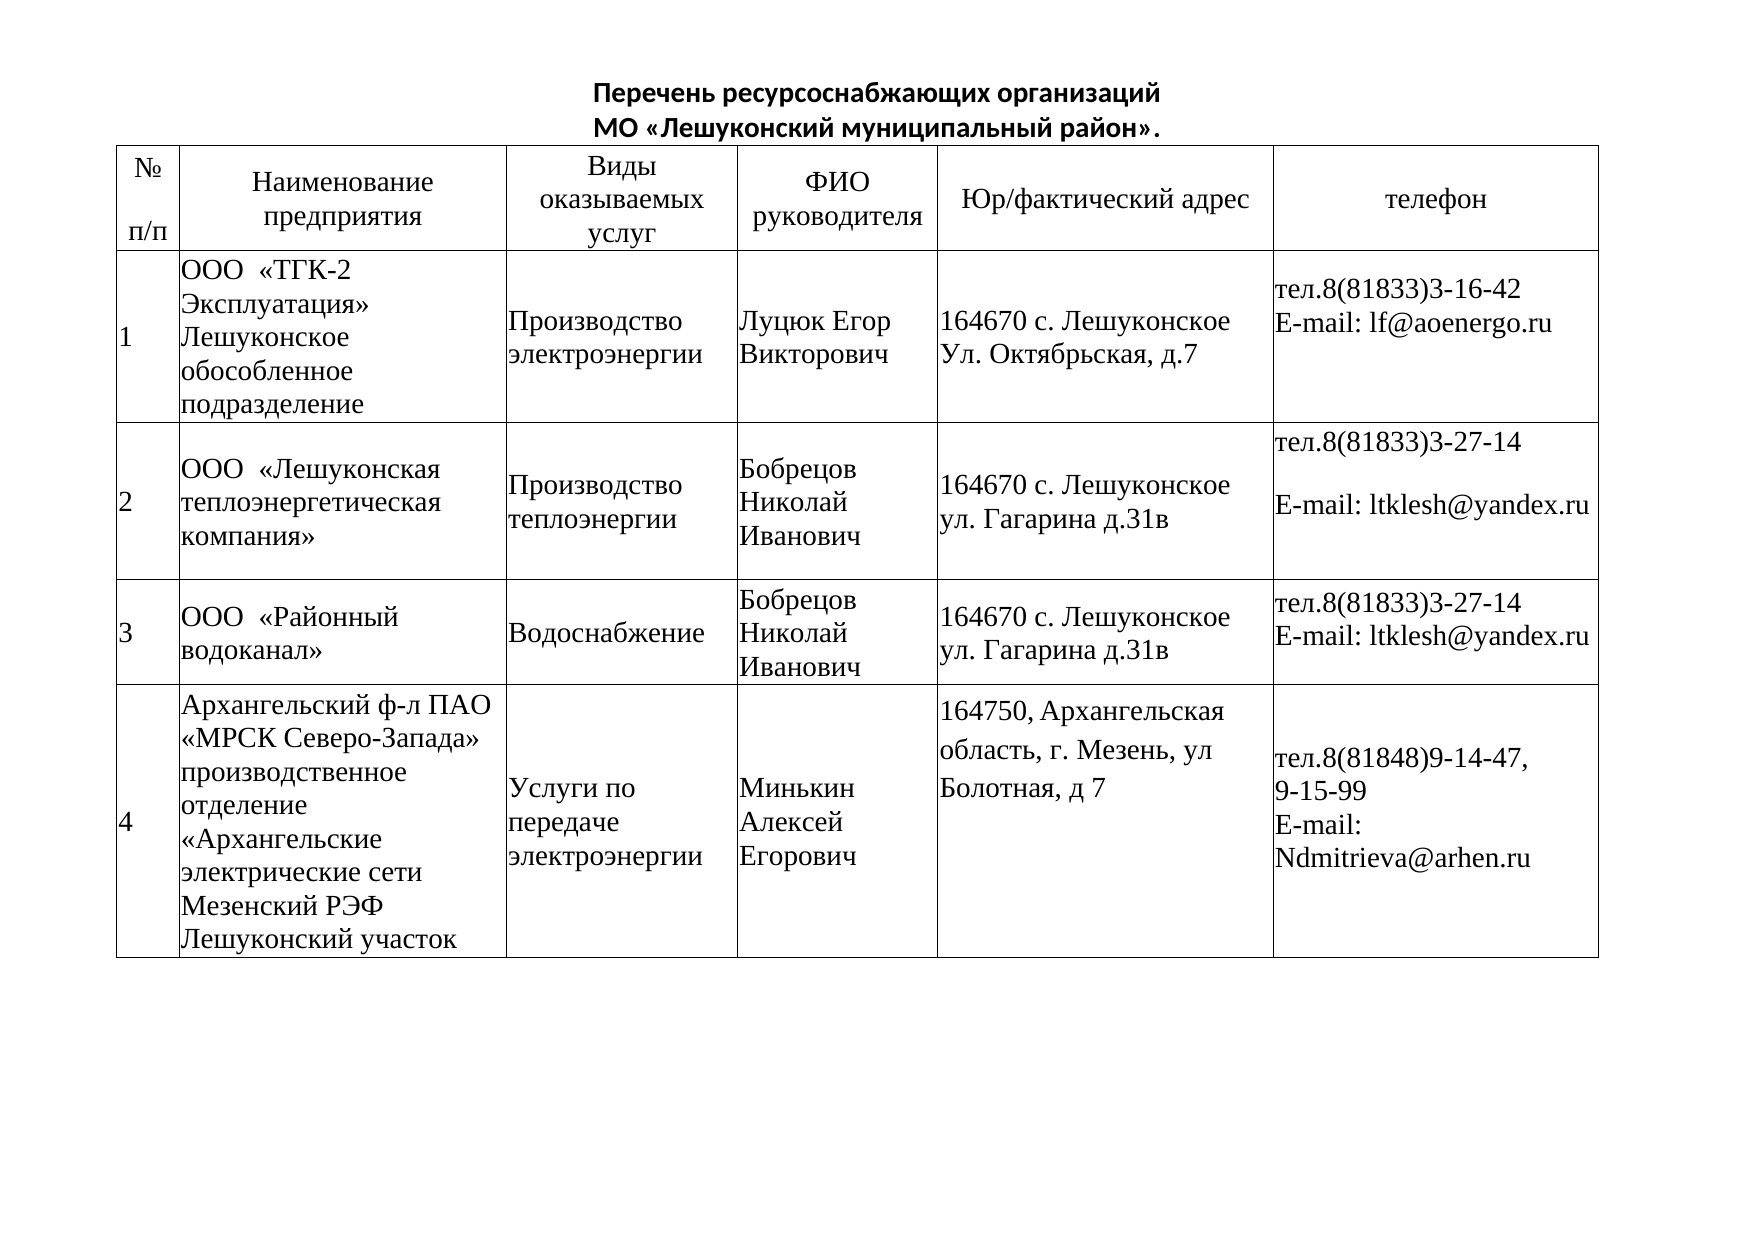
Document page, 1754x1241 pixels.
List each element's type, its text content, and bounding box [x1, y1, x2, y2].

table_header ФИО руководителя [738, 146, 937, 250]
table_cell ООО «Районный водоканал» [180, 580, 506, 684]
table_cell 164670 с. Лешуконское ул. Гагарина д.31в [938, 423, 1273, 579]
table_cell Бобрецов Николай Иванович [738, 580, 937, 684]
table_cell Архангельский ф-л ПАО «МРСК Северо-Запада» производственное отделение «Архангельские электрические сети Мезенский РЭФ Лешуконский участок [180, 685, 506, 957]
table_cell 164750, Архангельская область, г. Мезень, ул Болотная, д 7 [938, 685, 1273, 957]
table_cell 164670 с. Лешуконское ул. Гагарина д.31в [938, 580, 1273, 684]
text Перечень ресурсоснабжающих организаций [118, 74, 1636, 109]
table_cell тел.8(81833)3-27-14 E-mail: ltklesh@yandex.ru [1274, 423, 1598, 579]
table_cell 164670 с. Лешуконское Ул. Октябрьская, д.7 [938, 251, 1273, 422]
table_cell ООО «ТГК-2 Эксплуатация» Лешуконское обособленное подразделение [180, 251, 506, 422]
table_header Юр/фактический адрес [938, 146, 1273, 250]
table_cell Луцюк Егор Викторович [738, 251, 937, 422]
table_cell Водоснабжение [507, 580, 737, 684]
table_cell Услуги по передаче электроэнергии [507, 685, 737, 957]
table_cell ООО «Лешуконская теплоэнергетическая компания» [180, 423, 506, 579]
text МО «Лешуконский муниципальный район». [118, 109, 1636, 145]
table_cell 3 [117, 580, 179, 684]
table_cell Производство электроэнергии [507, 251, 737, 422]
table_header Виды оказываемых услуг [507, 146, 737, 250]
table_cell Производство теплоэнергии [507, 423, 737, 579]
table_cell Бобрецов Николай Иванович [738, 423, 937, 579]
table_header телефон [1274, 146, 1598, 250]
table_cell тел.8(81848)9-14-47, 9-15-99 E-mail: Ndmitrieva@arhen.ru [1274, 685, 1598, 957]
table_cell 1 [117, 251, 179, 422]
table_cell 4 [117, 685, 179, 957]
table_cell Минькин Алексей Егорович [738, 685, 937, 957]
table_header Наименование предприятия [180, 146, 506, 250]
table_header № п/п [117, 146, 179, 250]
table_cell тел.8(81833)3-16-42 E-mail: lf@aoenergo.ru [1274, 251, 1598, 422]
table_cell 2 [117, 423, 179, 579]
table_cell тел.8(81833)3-27-14 E-mail: ltklesh@yandex.ru [1274, 580, 1598, 684]
